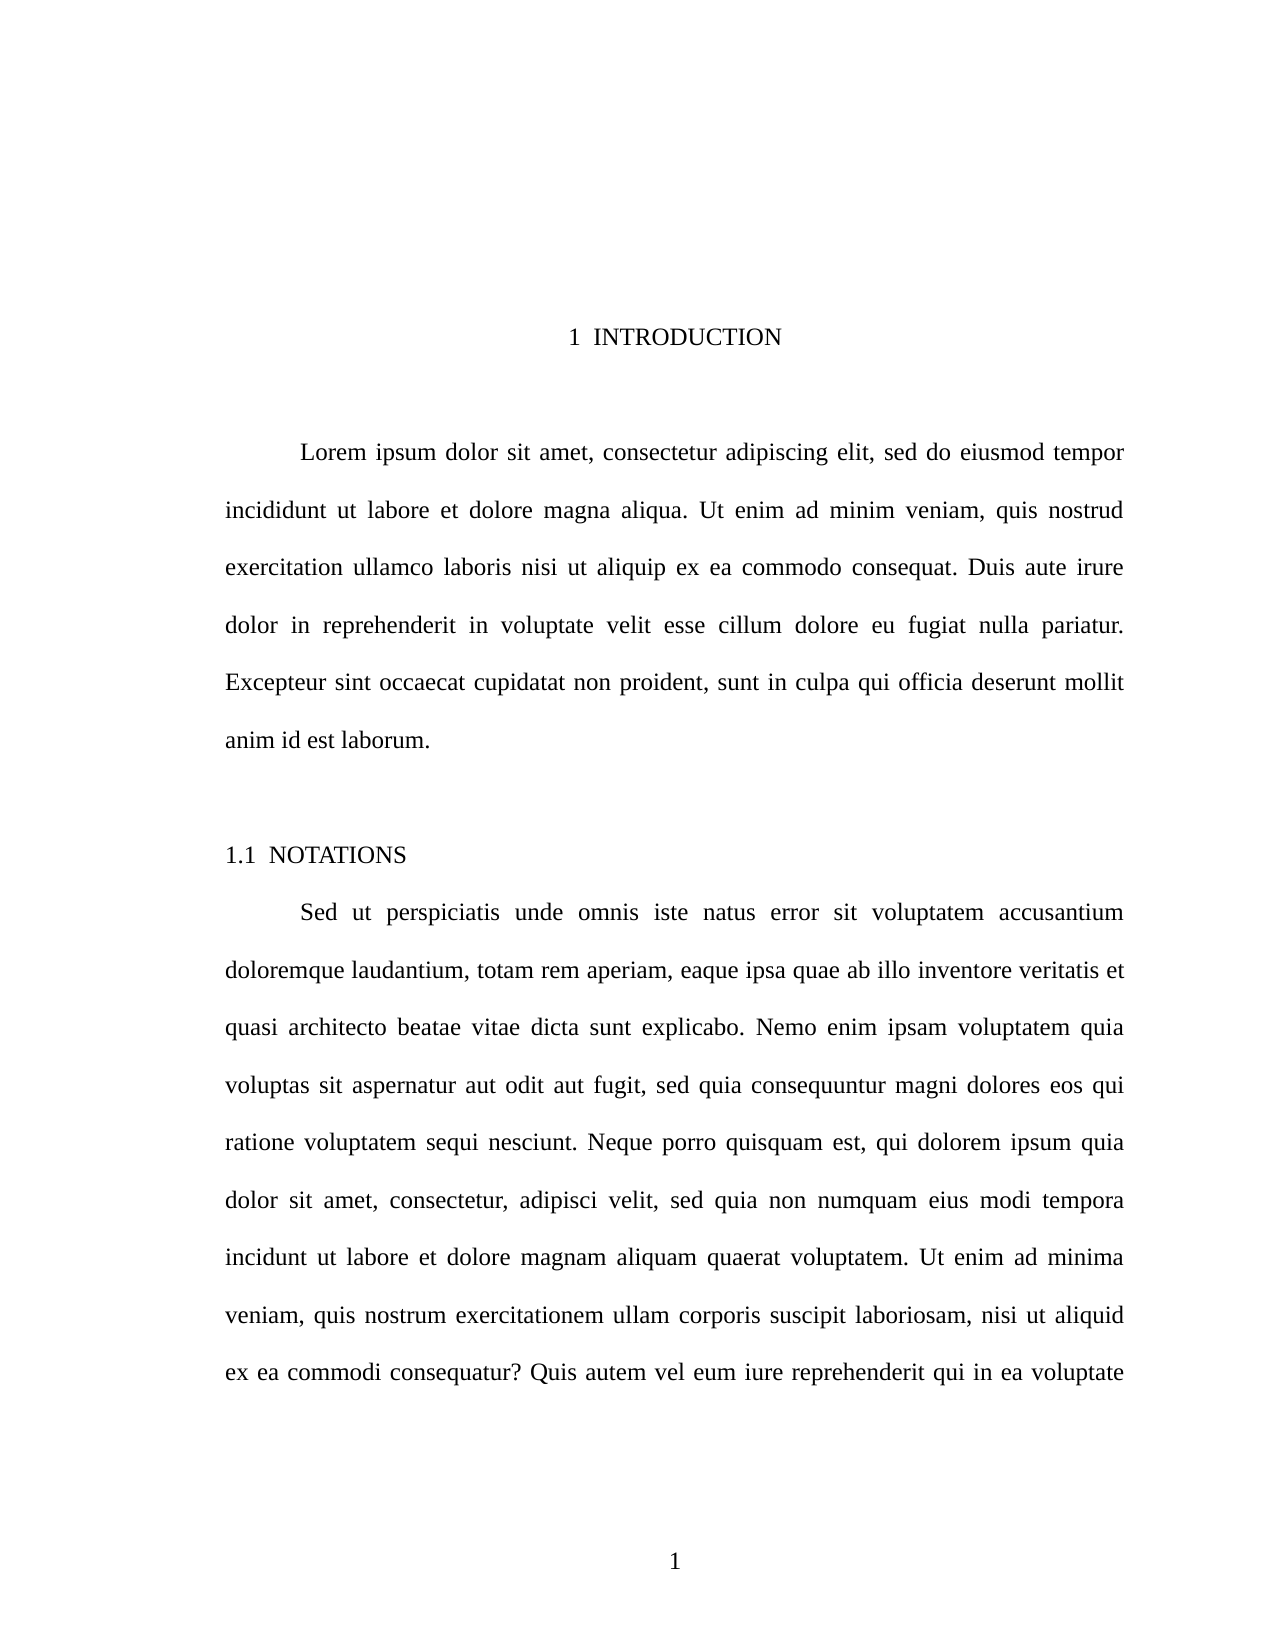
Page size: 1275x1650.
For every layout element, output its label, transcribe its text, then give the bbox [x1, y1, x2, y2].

text 1 INTRODUCTION [225, 322, 1125, 351]
text 1.1 NOTATIONS [225, 840, 1125, 869]
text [225, 897, 1125, 1386]
text Lorem ipsum dolor sit amet, consectetur adipiscing elit, sed do eiusmod tempor incididunt ut labore et dolore magna aliqua. Ut enim ad minim veniam, quis nostrud exercitation ullamco laboris nisi ut aliquip ex ea commodo consequat. Duis aute irure dolor in reprehenderit in voluptate velit esse cillum dolore eu fugiat nulla pariatur. Excepteur sint occaecat cupidatat non proident, sunt in culpa qui officia deserunt mollit anim id est laborum. [225, 437, 1125, 754]
